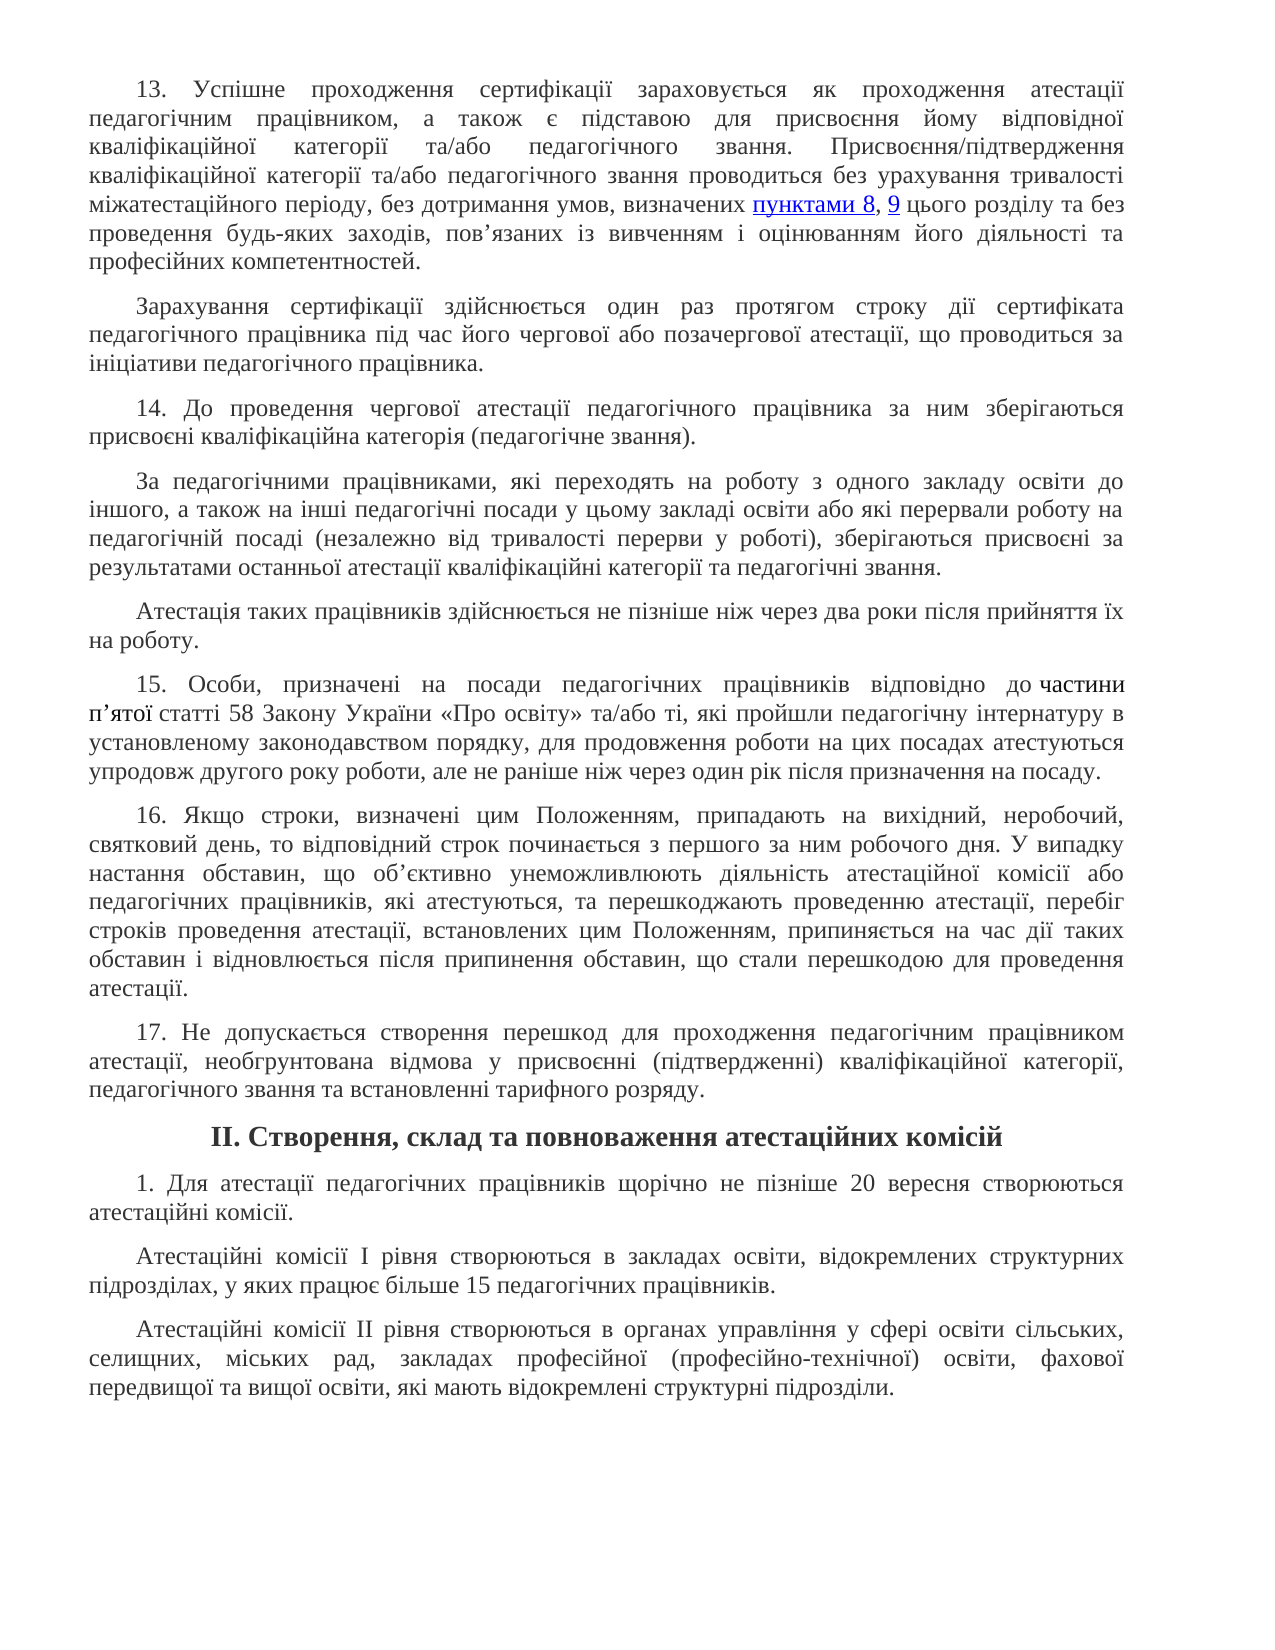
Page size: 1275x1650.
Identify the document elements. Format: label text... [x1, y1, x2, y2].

text 15. Особи, призначені на посади педагогічних працівників відповідно до частини п’ятої статті 58 Закону України «Про освіту» та/або ті, які пройшли педагогічну інтернатуру в установленому законодавством порядку, для продовження роботи на цих посадах атестуються упродовж другого року роботи, але не раніше ніж через один рік після призначення на посаду. [89, 669, 1125, 784]
text Зарахування сертифікації здійснюється один раз протягом строку дії сертифіката педагогічного працівника під час його чергової або позачергової атестації, що проводиться за ініціативи педагогічного працівника. [89, 291, 1125, 377]
text 13. Успішне проходження сертифікації зараховується як проходження атестації педагогічним працівником, а також є підставою для присвоєння йому відповідної кваліфікаційної категорії та/або педагогічного звання. Присвоєння/підтвердження кваліфікаційної категорії та/або педагогічного звання проводиться без урахування тривалості міжатестаційного періоду, без дотримання умов, визначених пунктами 8, 9 цього розділу та без проведення будь-яких заходів, пов’язаних із вивченням і оцінюванням його діяльності та професійних компетентностей. [89, 74, 1125, 275]
text 17. Не допускається створення перешкод для проходження педагогічним працівником атестації, необгрунтована відмова у присвоєнні (підтвердженні) кваліфікаційної категорії, педагогічного звання та встановленні тарифного розряду. [89, 1017, 1125, 1103]
text II. Створення, склад та повноваження атестаційних комісій [136, 1119, 1078, 1152]
text 16. Якщо строки, визначені цим Положенням, припадають на вихідний, неробочий, святковий день, то відповідний строк починається з першого за ним робочого дня. У випадку настання обставин, що об’єктивно унеможливлюють діяльність атестаційної комісії або педагогічних працівників, які атестуються, та перешкоджають проведенню атестації, перебіг строків проведення атестації, встановлених цим Положенням, припиняється на час дії таких обставин і відновлюється після припинення обставин, що стали перешкодою для проведення атестації. [89, 800, 1125, 1001]
text 14. До проведення чергової атестації педагогічного працівника за ним зберігаються присвоєні кваліфікаційна категорія (педагогічне звання). [89, 393, 1125, 450]
text Атестація таких працівників здійснюється не пізніше ніж через два роки після прийняття їх на роботу. [89, 596, 1125, 654]
text Атестаційні комісії II рівня створюються в органах управління у сфері освіти сільських, селищних, міських рад, закладах професійної (професійно-технічної) освіти, фахової передвищої та вищої освіти, які мають відокремлені структурні підрозділи. [89, 1314, 1125, 1401]
text 1. Для атестації педагогічних працівників щорічно не пізніше 20 вересня створюються атестаційні комісії. [89, 1168, 1125, 1226]
text Атестаційні комісії I рівня створюються в закладах освіти, відокремлених структурних підрозділах, у яких працює більше 15 педагогічних працівників. [89, 1241, 1125, 1299]
text За педагогічними працівниками, які переходять на роботу з одного закладу освіти до іншого, а також на інші педагогічні посади у цьому закладі освіти або які перервали роботу на педагогічній посаді (незалежно від тривалості перерви у роботі), зберігаються присвоєні за результатами останньої атестації кваліфікаційні категорії та педагогічні звання. [89, 466, 1125, 581]
